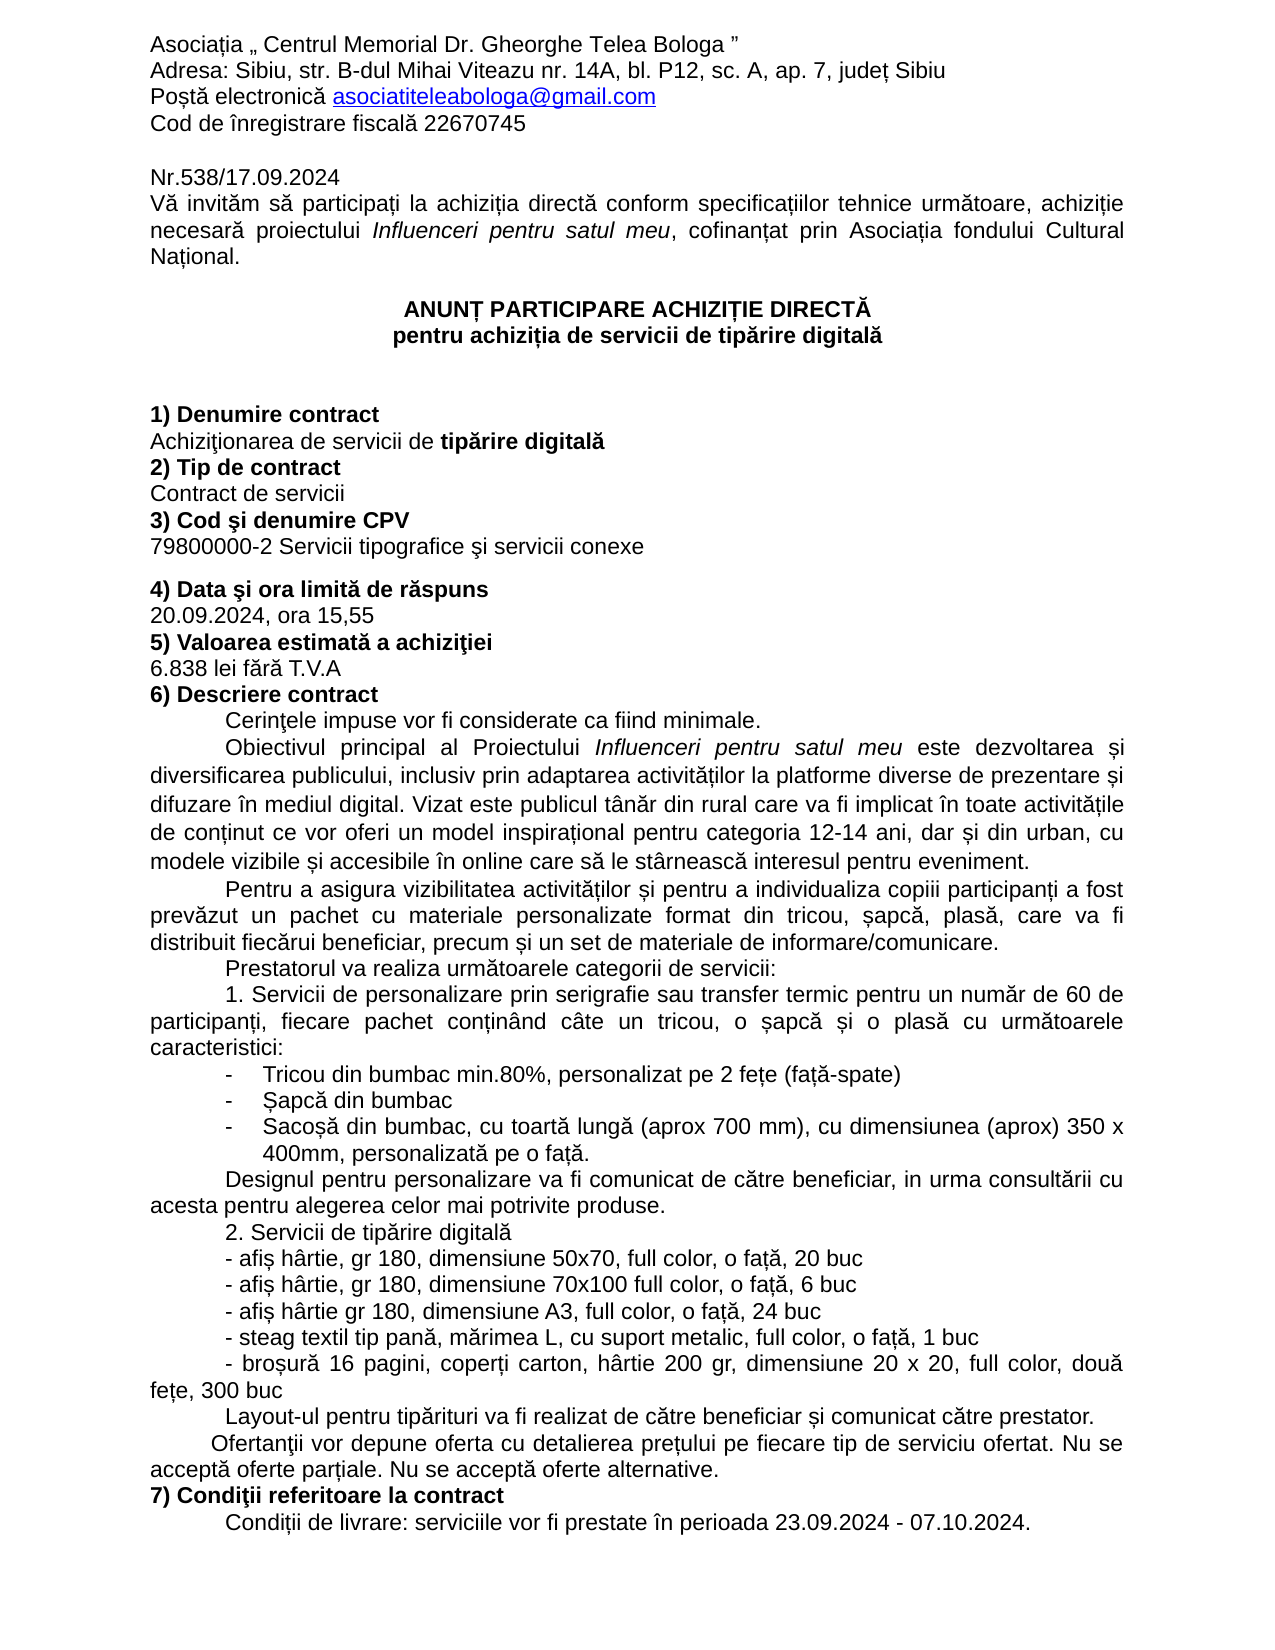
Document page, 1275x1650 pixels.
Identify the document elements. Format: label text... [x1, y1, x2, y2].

text - steag textil tip pană, mărimea L, cu suport metalic, full color, o față, 1 buc [150, 1324, 1125, 1350]
text Achiziţionarea de servicii de tipărire digitală [150, 428, 1125, 454]
text 3) Cod şi denumire CPV [150, 507, 1125, 533]
text 2) Tip de contract [150, 454, 1125, 480]
text - afiș hârtie gr 180, dimensiune A3, full color, o față, 24 buc [150, 1298, 1125, 1324]
text 6.838 lei fără T.V.A [150, 655, 1125, 681]
text Obiectivul principal al Proiectului Influenceri pentru satul meu este dezvoltarea și diversificarea publicului, inclusiv prin adaptarea activităților la platforme diverse de prezentare și difuzare în mediul digital. Vizat este publicul tânăr din rural care va fi implicat în toate activitățile de conținut ce vor oferi un model inspirațional pentru categoria 12-14 ani, dar și din urban, cu modele vizibile și accesibile în online care să le stârnească interesul pentru eveniment. [150, 734, 1125, 874]
list Șapcă din bumbac [225, 1087, 1125, 1113]
text 6) Descriere contract [150, 681, 1125, 707]
text 1) Denumire contract [150, 401, 1125, 428]
text Nr.538/17.09.2024 [150, 164, 1125, 190]
text 2. Servicii de tipărire digitală [150, 1219, 1125, 1245]
text - afiș hârtie, gr 180, dimensiune 70x100 full color, o față, 6 buc [150, 1271, 1125, 1298]
text - broșură 16 pagini, coperți carton, hârtie 200 gr, dimensiune 20 x 20, full color, două fețe, 300 buc [150, 1350, 1125, 1403]
text Contract de servicii [150, 480, 1125, 507]
list Sacoșă din bumbac, cu toartă lungă (aprox 700 mm), cu dimensiunea (aprox) 350 x 400mm, personalizată pe o față. [225, 1113, 1125, 1166]
text Pentru a asigura vizibilitatea activităților și pentru a individualiza copiii participanți a fost prevăzut un pachet cu materiale personalizate format din tricou, șapcă, plasă, care va fi distribuit fiecărui beneficiar, precum și un set de materiale de informare/comunicare. [150, 876, 1125, 955]
text 79800000-2 Servicii tipografice şi servicii conexe [150, 533, 1125, 559]
text pentru achiziția de servicii de tipărire digitală [150, 322, 1125, 348]
text Ofertanţii vor depune oferta cu detalierea prețului pe fiecare tip de serviciu ofertat. Nu se acceptă oferte parțiale. Nu se acceptă oferte alternative. [150, 1429, 1125, 1482]
list Tricou din bumbac min.80%, personalizat pe 2 fețe (față-spate) [225, 1061, 1125, 1087]
text 7) Condiţii referitoare la contract [150, 1482, 1125, 1508]
text Cerinţele impuse vor fi considerate ca fiind minimale. [150, 707, 1125, 734]
text - afiș hârtie, gr 180, dimensiune 50x70, full color, o față, 20 buc [150, 1245, 1125, 1271]
text 4) Data şi ora limită de răspuns [150, 576, 1125, 602]
text Designul pentru personalizare va fi comunicat de către beneficiar, in urma consultării cu acesta pentru alegerea celor mai potrivite produse. [150, 1166, 1125, 1219]
text 1. Servicii de personalizare prin serigrafie sau transfer termic pentru un număr de 60 de participanți, fiecare pachet conținând câte un tricou, o șapcă și o plasă cu următoarele caracteristici: [150, 981, 1125, 1061]
text 20.09.2024, ora 15,55 [150, 602, 1125, 628]
text Layout-ul pentru tipărituri va fi realizat de către beneficiar și comunicat către prestator. [150, 1403, 1125, 1429]
text Vă invităm să participați la achiziția directă conform specificațiilor tehnice următoare, achiziție necesară proiectului Influenceri pentru satul meu, cofinanțat prin Asociația fondului Cultural Național. [150, 190, 1125, 269]
text Condiții de livrare: serviciile vor fi prestate în perioada 23.09.2024 - 07.10.2024. [150, 1508, 1125, 1535]
text ANUNȚ PARTICIPARE ACHIZIȚIE DIRECTĂ [150, 296, 1125, 322]
text Prestatorul va realiza următoarele categorii de servicii: [150, 955, 1125, 981]
text 5) Valoarea estimată a achiziţiei [150, 628, 1125, 655]
